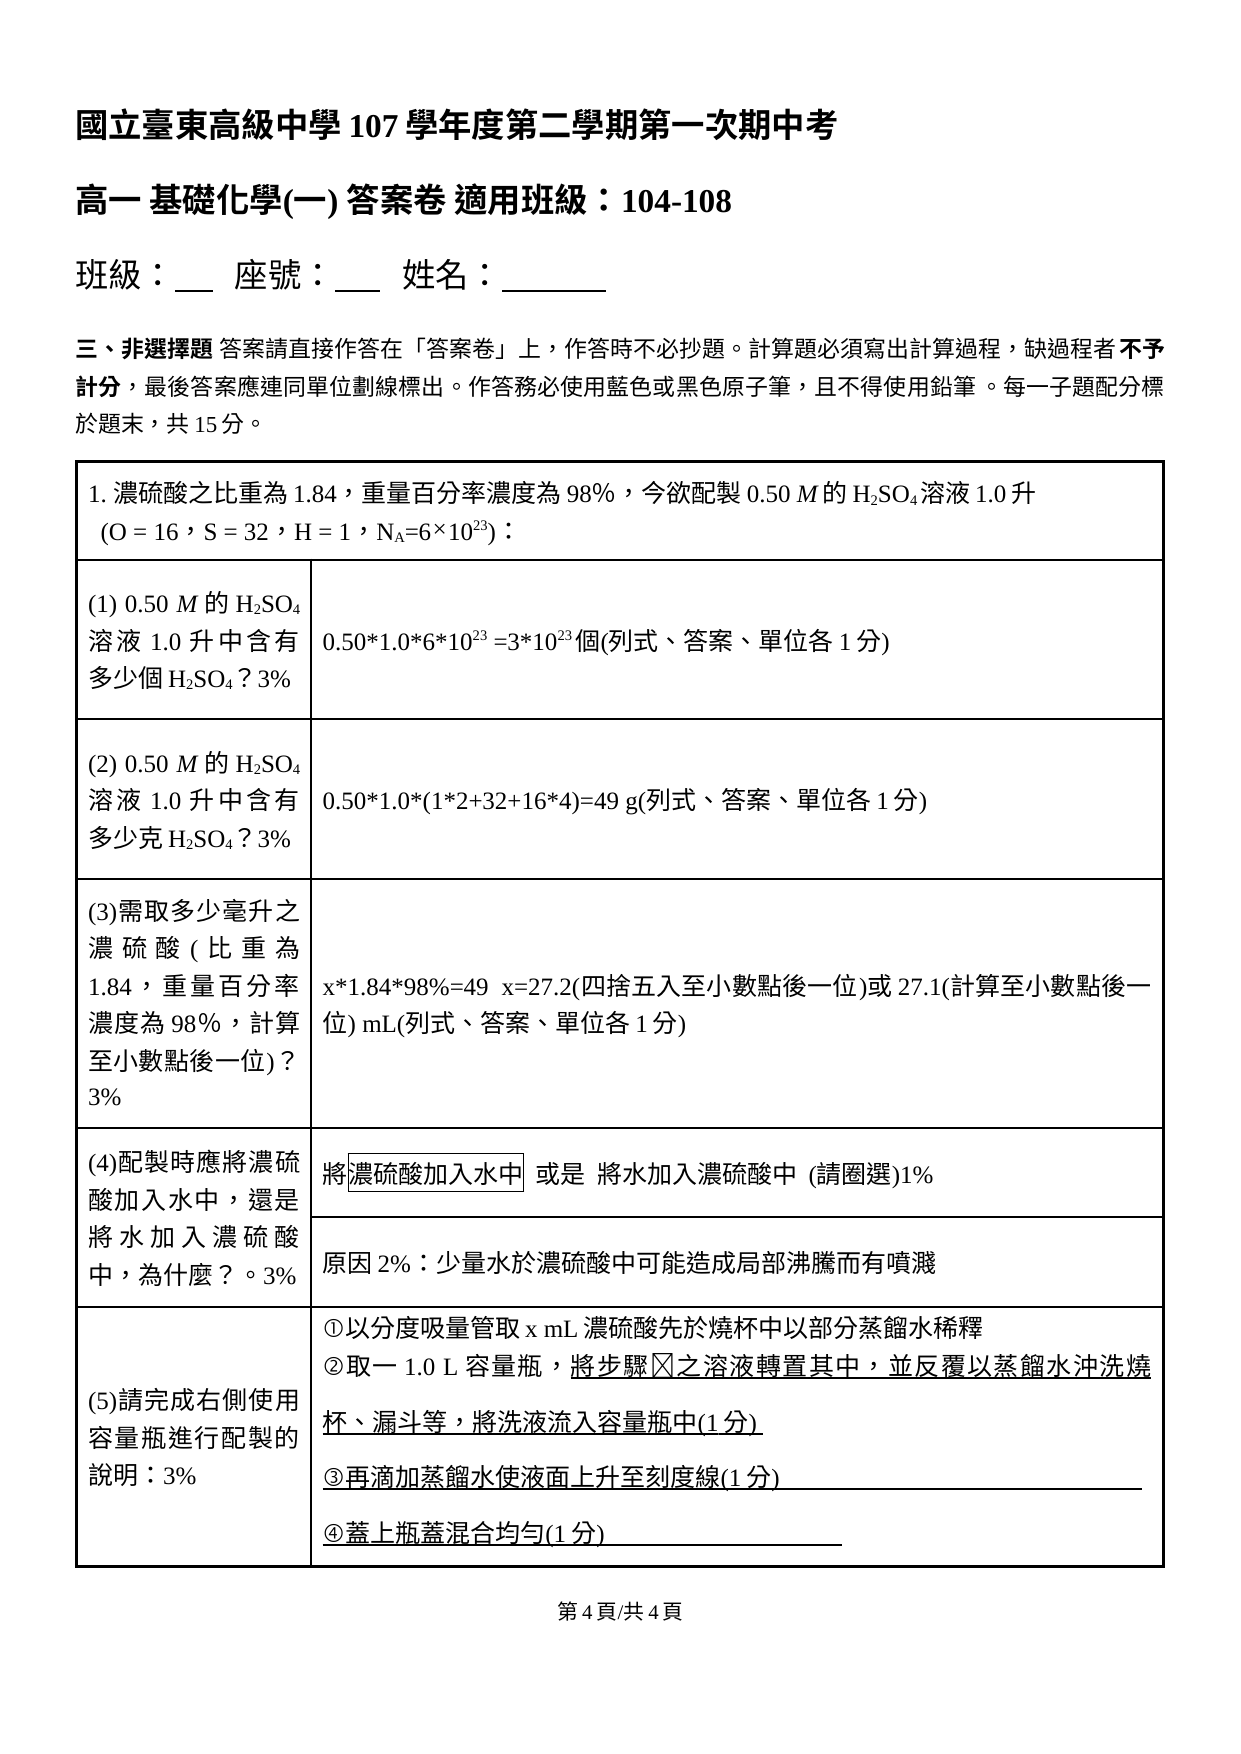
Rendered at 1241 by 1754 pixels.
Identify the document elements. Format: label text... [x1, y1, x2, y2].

table_cell 將濃硫酸加入水中 或是 將水加入濃硫酸中 (請圈選)1% [312, 1129, 1162, 1216]
table_cell (4)配製時應將濃硫酸加入水中，還是將水加入濃硫酸中，為什麼？。3% [78, 1129, 310, 1306]
table_cell (1) 0.50 M的H2SO4溶液中含有多少個H2SO4？3% [78, 561, 310, 718]
table_cell 0.50*1.0*(1*2+32+16*4)=49 g(列式、答案、單位各1分) [312, 720, 1162, 877]
text 國立臺東高級中學107學年度第二學期第一次期中考 [75, 85, 1165, 160]
text 三、非選擇題 答案請直接作答在「答案卷」上，作答時不必抄題。計算題必須寫出計算過程，缺過程者不予計分，最後答案應連同單位劃線標出。作答務必使用藍色或黑色原子筆，且不得使用鉛筆。每一子題配分標於題末，共15分。 [75, 329, 1165, 441]
table_cell 以分度吸量管取x mL濃硫酸先於燒杯中以部分蒸餾水稀釋 取一1.0 L容量瓶，將步驟之溶液轉置其中，並反覆以蒸餾水沖洗燒杯、漏斗等，將洗液流入容量瓶中(1分) 再滴加蒸餾水使液面上升至刻度線(1分) 蓋上瓶蓋混合均勻(1分) [312, 1308, 1162, 1564]
table_cell 0.50*1.0*6*1023 =3*1023 個(列式、答案、單位各1分) [312, 561, 1162, 718]
text 班級： 座號： 姓名： [75, 235, 1165, 310]
table_header 1. 濃硫酸之比重為1.84，重量百分率濃度為98％，今欲配製0.50 M的H2SO4溶液1.0升 (O = 16，S = 32，H = 1，NA=61023)： [78, 463, 1162, 558]
table_cell (2) 0.50 M的H2SO4溶液中含有多少克H2SO4？3% [78, 720, 310, 877]
table_cell 原因2%：少量水於濃硫酸中可能造成局部沸騰而有噴濺 [312, 1218, 1162, 1306]
table_cell (3)需取多少毫升之濃硫酸(比重為1.84，重量百分率濃度為98％，計算至小數點後一位)？3% [78, 880, 310, 1127]
text 高一 基礎化學(一) 答案卷 適用班級：104-108 [75, 160, 1165, 235]
table_cell (5)請完成右側使用容量瓶進行配製的說明：3% [78, 1308, 310, 1564]
table_cell x*1.84*98%=49 x=27.2(四捨五入至小數點後一位)或27.1(計算至小數點後一位) mL(列式、答案、單位各1分) [312, 880, 1162, 1127]
